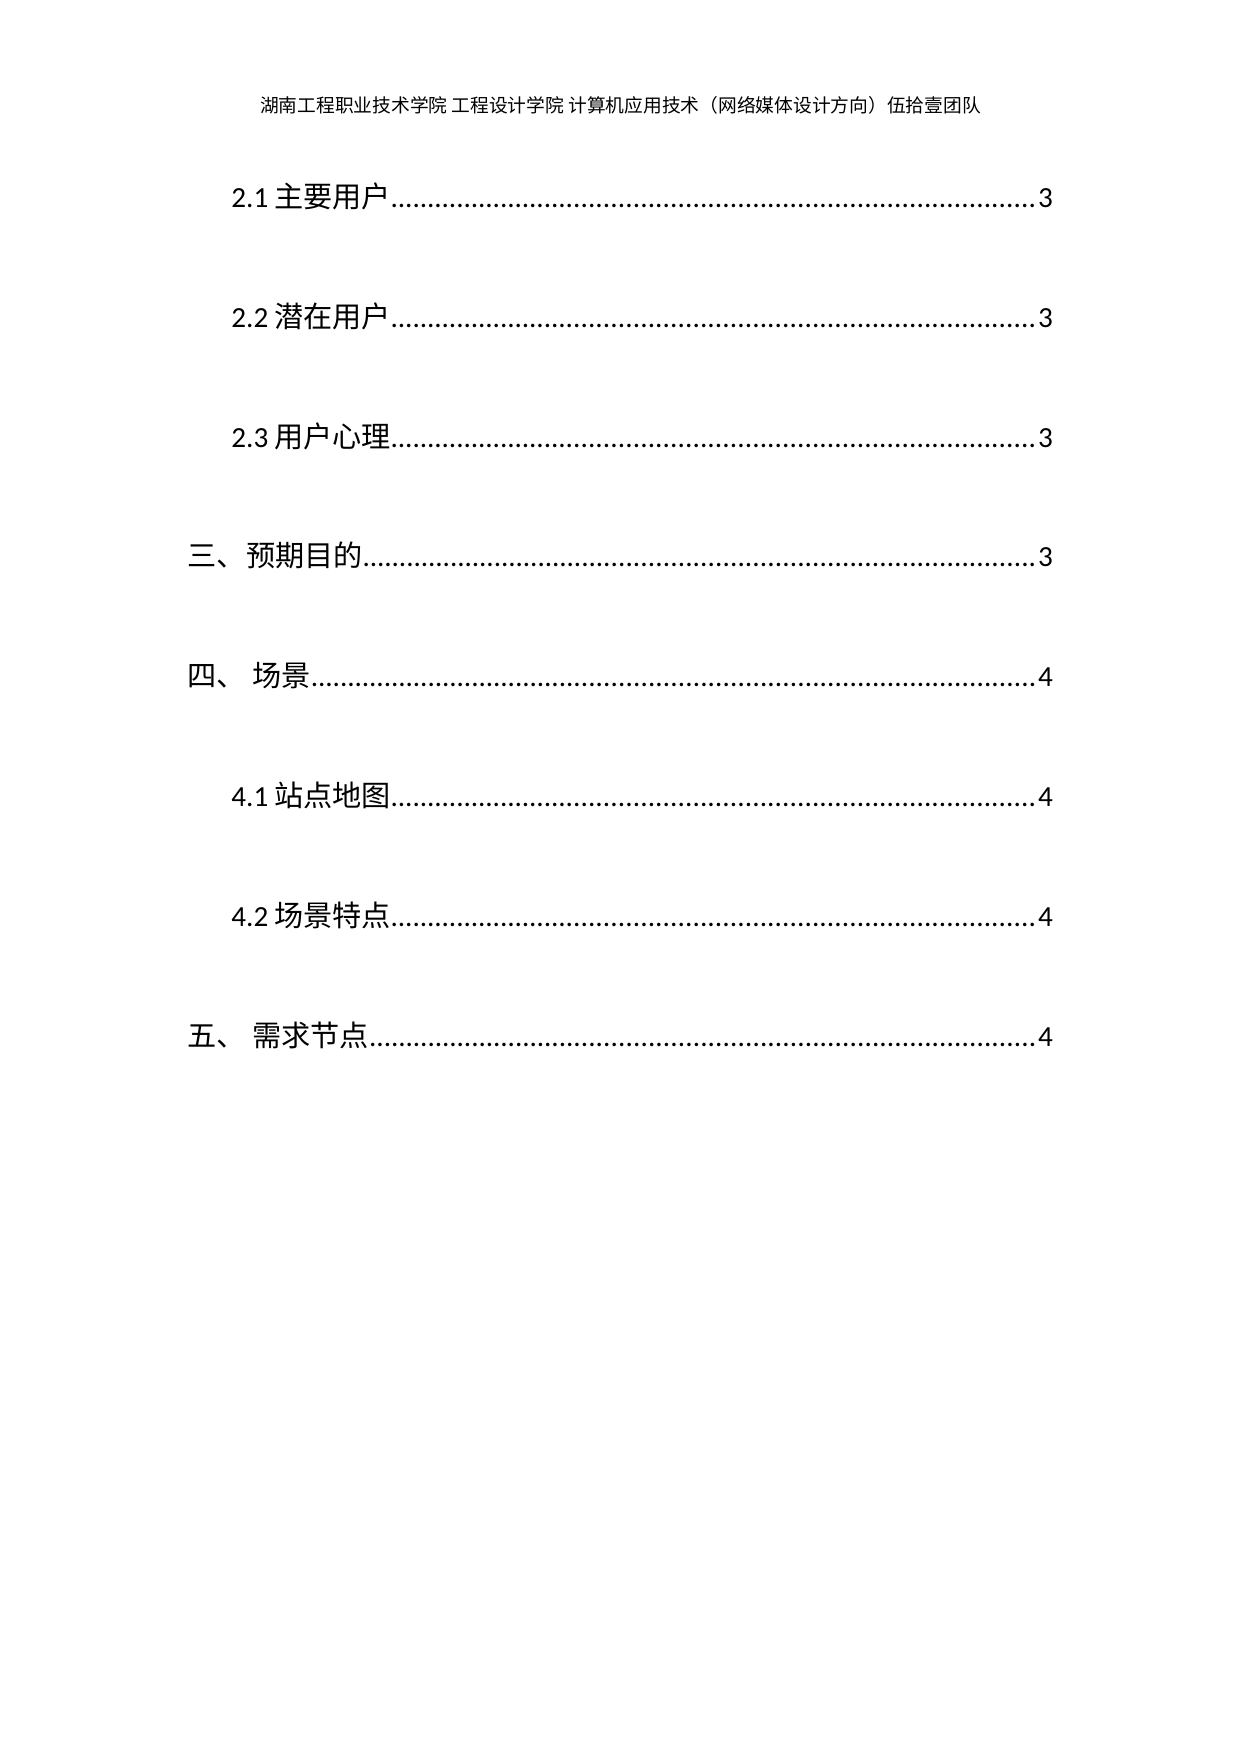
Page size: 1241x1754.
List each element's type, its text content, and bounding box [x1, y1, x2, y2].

text 4.2场景特点 4 [231, 881, 1053, 946]
text 三、预期目的 3 [187, 522, 1053, 587]
text 2.2潜在用户 3 [231, 282, 1053, 347]
text 五、 需求节点 4 [187, 1001, 1053, 1066]
text 2.3用户心理 3 [231, 402, 1053, 467]
text 2.1主要用户 3 [231, 162, 1053, 227]
text 四、 场景 4 [187, 642, 1053, 707]
text 4.1站点地图 4 [231, 761, 1053, 826]
